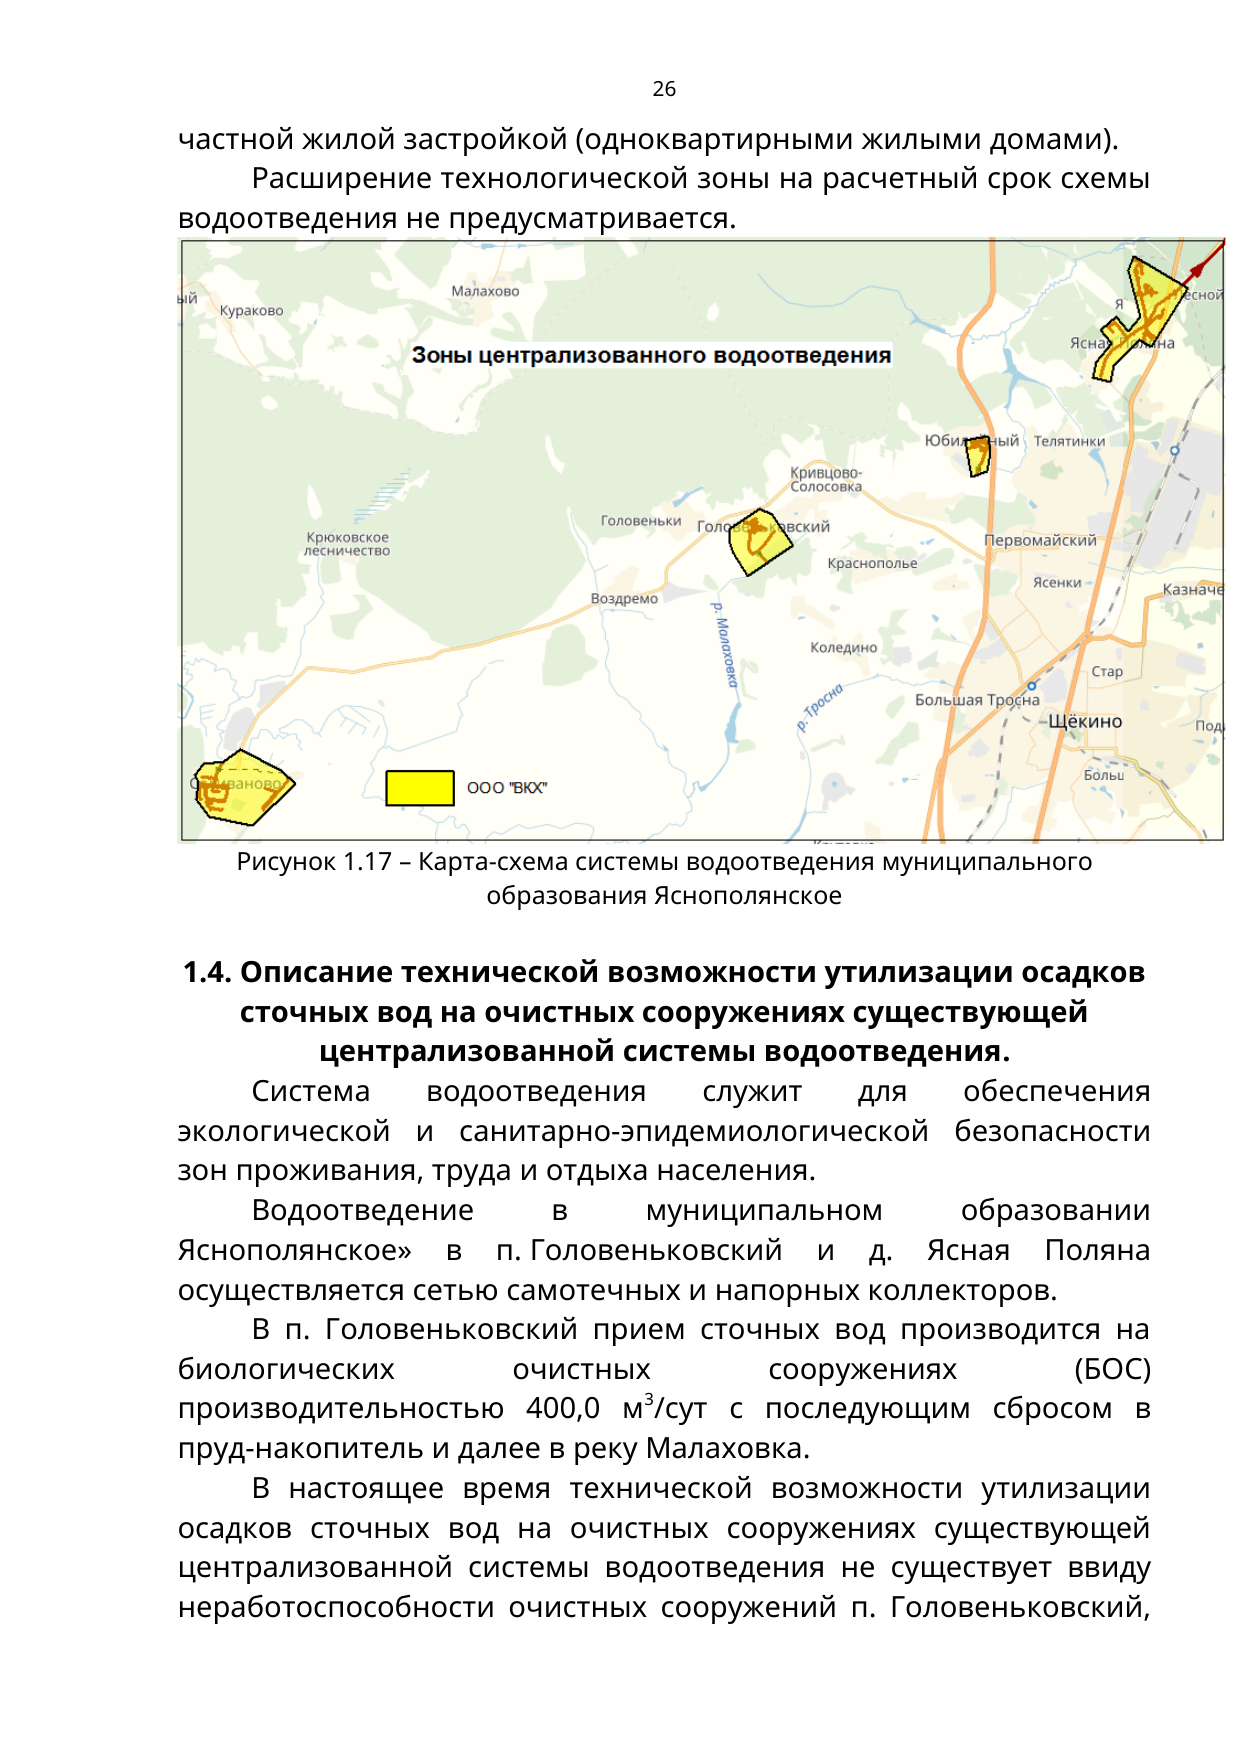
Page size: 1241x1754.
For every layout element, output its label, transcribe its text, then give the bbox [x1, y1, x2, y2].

text В п. Головеньковский прием сточных вод производится на биологических очистных сооружениях (БОС) производительностью 400,0 м3/сут с последующим сбросом в пруд-накопитель и далее в реку Малаховка. [177, 1308, 1152, 1467]
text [177, 118, 1152, 158]
text 1.4. Описание технической возможности утилизации осадков сточных вод на очистных сооружениях существующей централизованной системы водоотведения. [177, 951, 1152, 1070]
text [177, 1467, 1152, 1626]
picture [177, 237, 1226, 844]
text Расширение технологической зоны на расчетный срок схемы водоотведения не предусматривается. [177, 158, 1152, 237]
text Рисунок 1.17 – Карта-схема системы водоотведения муниципального образования Яснополянское [177, 844, 1152, 912]
text Система водоотведения служит для обеспечения экологической и санитарно-эпидемиологической безопасности зон проживания, труда и отдыха населения. [177, 1070, 1152, 1189]
text Водоотведение в муниципальном образовании Яснополянское» в п. Головеньковский и д. Ясная Поляна осуществляется сетью самотечных и напорных коллекторов. [177, 1189, 1152, 1308]
